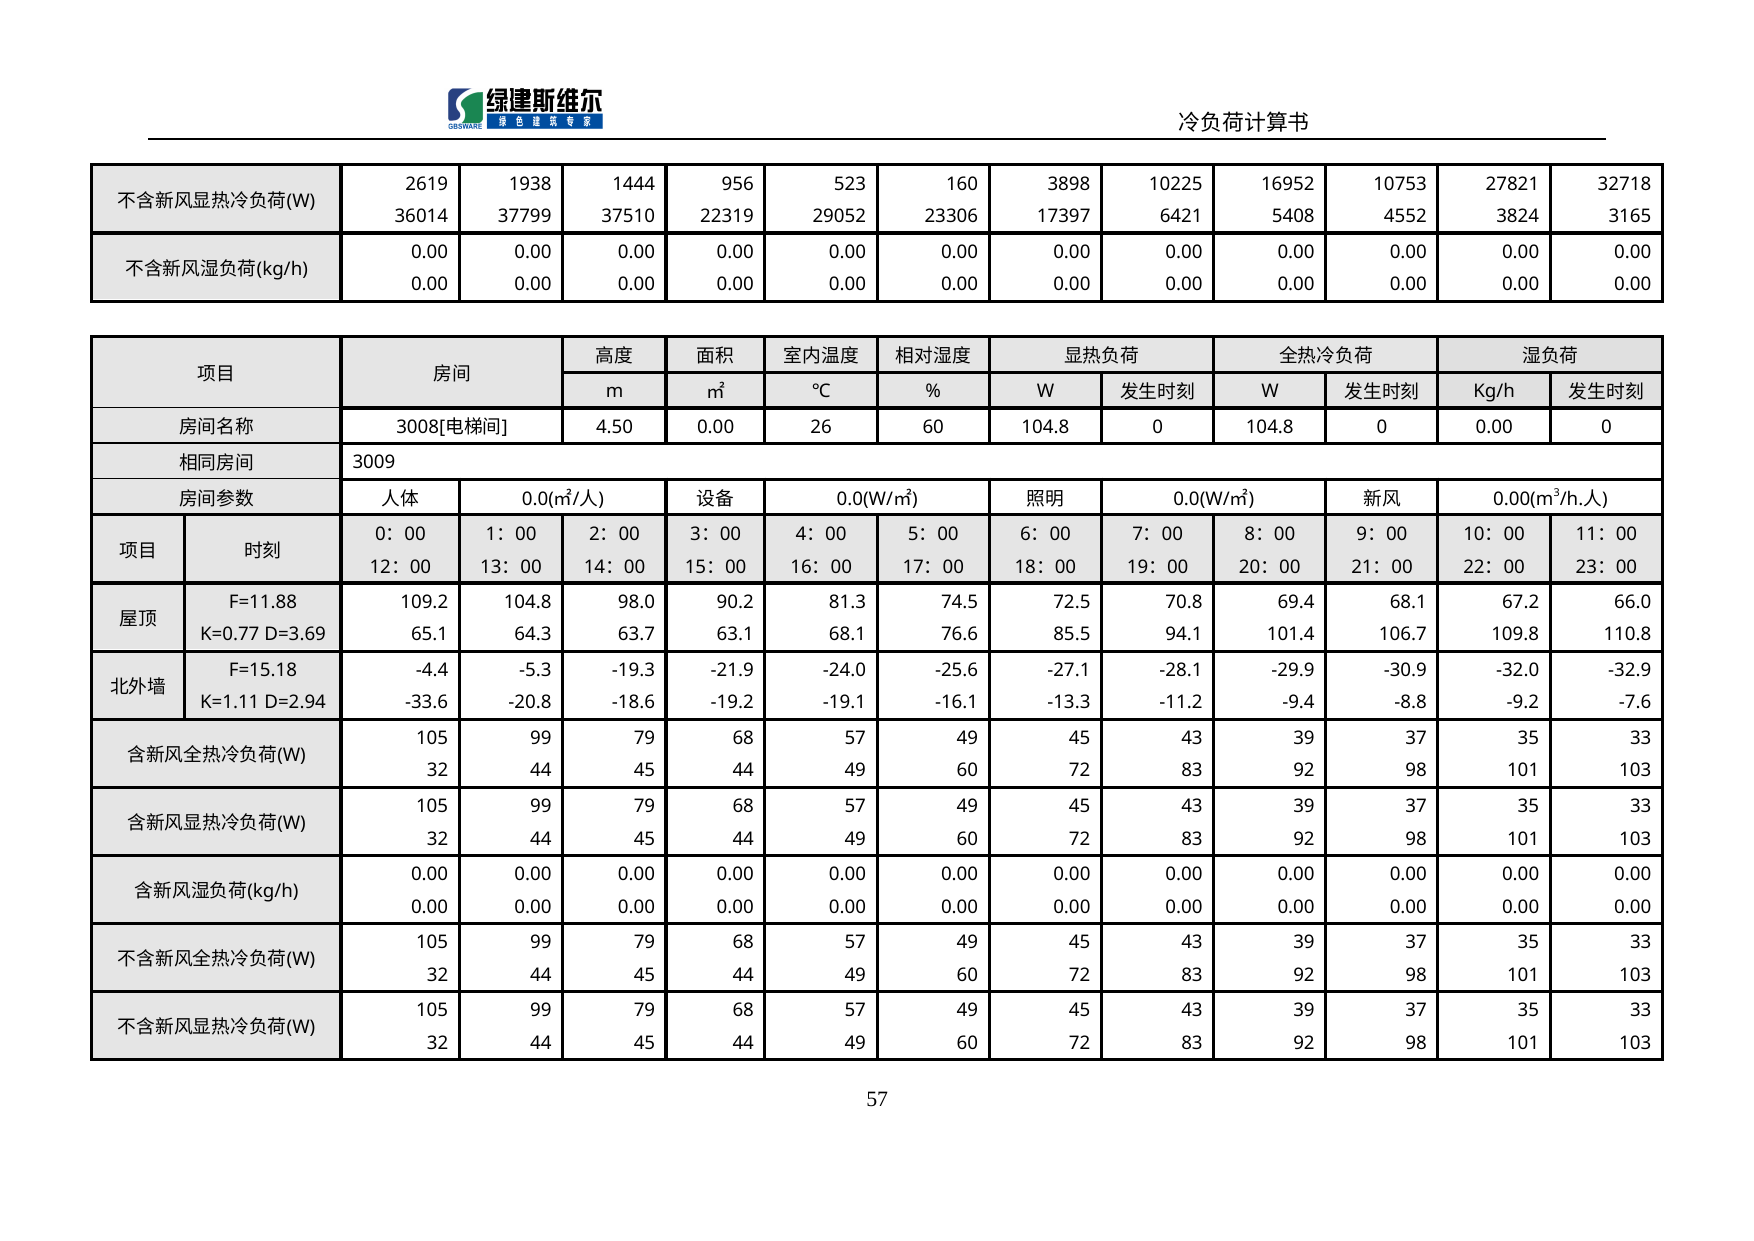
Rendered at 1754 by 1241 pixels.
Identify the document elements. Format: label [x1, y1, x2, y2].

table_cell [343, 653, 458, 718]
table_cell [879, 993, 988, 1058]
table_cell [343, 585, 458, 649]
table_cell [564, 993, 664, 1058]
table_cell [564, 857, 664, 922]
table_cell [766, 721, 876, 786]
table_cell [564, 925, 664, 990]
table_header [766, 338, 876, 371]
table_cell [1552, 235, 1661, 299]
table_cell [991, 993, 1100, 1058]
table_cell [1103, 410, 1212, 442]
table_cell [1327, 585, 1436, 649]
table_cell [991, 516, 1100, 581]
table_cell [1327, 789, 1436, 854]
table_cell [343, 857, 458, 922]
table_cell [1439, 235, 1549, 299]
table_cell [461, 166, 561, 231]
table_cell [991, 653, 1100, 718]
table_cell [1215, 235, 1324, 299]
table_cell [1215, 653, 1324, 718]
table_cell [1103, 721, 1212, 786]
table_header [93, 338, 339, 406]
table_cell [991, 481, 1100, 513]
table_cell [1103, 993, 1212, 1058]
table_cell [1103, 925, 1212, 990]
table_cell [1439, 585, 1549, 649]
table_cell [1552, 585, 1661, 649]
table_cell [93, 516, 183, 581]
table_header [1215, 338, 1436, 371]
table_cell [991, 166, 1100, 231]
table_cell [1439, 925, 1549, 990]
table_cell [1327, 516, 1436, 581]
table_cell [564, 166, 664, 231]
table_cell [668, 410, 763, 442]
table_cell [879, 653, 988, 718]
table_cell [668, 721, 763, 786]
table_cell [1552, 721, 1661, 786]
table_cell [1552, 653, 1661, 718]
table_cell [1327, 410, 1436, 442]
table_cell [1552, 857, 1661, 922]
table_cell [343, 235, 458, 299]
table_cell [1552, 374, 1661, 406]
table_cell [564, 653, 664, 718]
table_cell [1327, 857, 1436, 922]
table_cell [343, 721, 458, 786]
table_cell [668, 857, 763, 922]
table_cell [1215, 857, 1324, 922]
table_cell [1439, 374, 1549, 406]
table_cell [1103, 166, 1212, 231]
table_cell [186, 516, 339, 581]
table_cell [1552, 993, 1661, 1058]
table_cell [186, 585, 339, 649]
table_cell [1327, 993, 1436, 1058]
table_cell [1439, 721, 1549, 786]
picture [444, 88, 604, 130]
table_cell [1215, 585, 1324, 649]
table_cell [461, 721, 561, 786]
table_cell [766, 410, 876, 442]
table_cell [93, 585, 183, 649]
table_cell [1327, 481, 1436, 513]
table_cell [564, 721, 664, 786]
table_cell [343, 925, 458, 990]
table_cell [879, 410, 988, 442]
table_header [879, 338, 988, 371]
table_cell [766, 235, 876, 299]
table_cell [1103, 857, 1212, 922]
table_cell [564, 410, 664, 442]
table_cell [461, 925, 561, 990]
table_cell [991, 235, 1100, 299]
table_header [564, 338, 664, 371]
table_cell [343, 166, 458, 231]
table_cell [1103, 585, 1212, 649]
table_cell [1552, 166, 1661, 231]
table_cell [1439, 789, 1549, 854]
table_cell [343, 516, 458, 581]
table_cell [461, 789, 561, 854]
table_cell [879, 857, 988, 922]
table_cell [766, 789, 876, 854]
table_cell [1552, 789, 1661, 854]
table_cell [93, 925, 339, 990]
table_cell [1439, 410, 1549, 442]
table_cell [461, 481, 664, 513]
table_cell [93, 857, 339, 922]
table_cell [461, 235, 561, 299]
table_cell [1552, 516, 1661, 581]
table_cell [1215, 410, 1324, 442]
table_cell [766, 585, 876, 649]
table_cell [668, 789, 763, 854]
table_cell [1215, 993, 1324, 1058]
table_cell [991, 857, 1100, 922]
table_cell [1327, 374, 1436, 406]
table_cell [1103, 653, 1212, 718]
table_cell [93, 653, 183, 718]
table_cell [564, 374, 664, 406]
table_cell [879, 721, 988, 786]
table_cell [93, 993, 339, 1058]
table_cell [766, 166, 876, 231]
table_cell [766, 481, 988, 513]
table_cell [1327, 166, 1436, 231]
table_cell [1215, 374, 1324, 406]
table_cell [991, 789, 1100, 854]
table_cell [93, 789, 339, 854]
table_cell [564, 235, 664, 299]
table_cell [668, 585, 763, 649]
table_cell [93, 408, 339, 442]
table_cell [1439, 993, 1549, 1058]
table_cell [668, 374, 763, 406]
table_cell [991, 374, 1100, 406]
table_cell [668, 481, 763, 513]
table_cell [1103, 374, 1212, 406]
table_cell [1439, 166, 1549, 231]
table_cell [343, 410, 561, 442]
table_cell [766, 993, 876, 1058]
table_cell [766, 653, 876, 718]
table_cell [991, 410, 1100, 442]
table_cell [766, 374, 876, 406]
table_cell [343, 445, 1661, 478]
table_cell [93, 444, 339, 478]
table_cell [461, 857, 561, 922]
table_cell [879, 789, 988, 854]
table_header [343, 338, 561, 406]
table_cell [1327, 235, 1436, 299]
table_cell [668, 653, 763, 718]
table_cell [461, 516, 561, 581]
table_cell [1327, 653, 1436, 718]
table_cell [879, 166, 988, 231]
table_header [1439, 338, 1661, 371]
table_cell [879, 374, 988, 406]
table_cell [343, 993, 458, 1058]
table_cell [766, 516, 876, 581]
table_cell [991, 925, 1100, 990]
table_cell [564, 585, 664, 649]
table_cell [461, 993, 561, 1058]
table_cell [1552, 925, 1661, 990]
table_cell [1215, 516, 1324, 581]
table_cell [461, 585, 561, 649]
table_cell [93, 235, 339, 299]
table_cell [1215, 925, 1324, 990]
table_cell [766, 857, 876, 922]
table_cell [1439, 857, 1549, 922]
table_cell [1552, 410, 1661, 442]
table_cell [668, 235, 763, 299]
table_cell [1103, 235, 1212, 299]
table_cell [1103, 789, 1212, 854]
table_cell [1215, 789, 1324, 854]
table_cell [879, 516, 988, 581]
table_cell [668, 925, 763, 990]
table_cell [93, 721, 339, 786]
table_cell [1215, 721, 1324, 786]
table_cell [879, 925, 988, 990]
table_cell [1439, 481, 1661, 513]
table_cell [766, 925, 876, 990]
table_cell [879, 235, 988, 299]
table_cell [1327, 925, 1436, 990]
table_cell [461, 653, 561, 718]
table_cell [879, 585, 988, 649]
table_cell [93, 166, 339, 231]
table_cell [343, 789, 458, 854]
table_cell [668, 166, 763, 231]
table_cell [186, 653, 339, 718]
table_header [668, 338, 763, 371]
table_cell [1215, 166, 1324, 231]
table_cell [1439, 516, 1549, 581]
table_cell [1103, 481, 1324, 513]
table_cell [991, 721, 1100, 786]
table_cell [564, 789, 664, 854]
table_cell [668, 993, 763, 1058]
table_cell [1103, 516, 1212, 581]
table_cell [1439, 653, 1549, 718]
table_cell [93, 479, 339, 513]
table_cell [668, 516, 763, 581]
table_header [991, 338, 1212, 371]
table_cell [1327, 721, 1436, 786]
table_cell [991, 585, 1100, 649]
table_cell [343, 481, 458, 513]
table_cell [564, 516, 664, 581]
